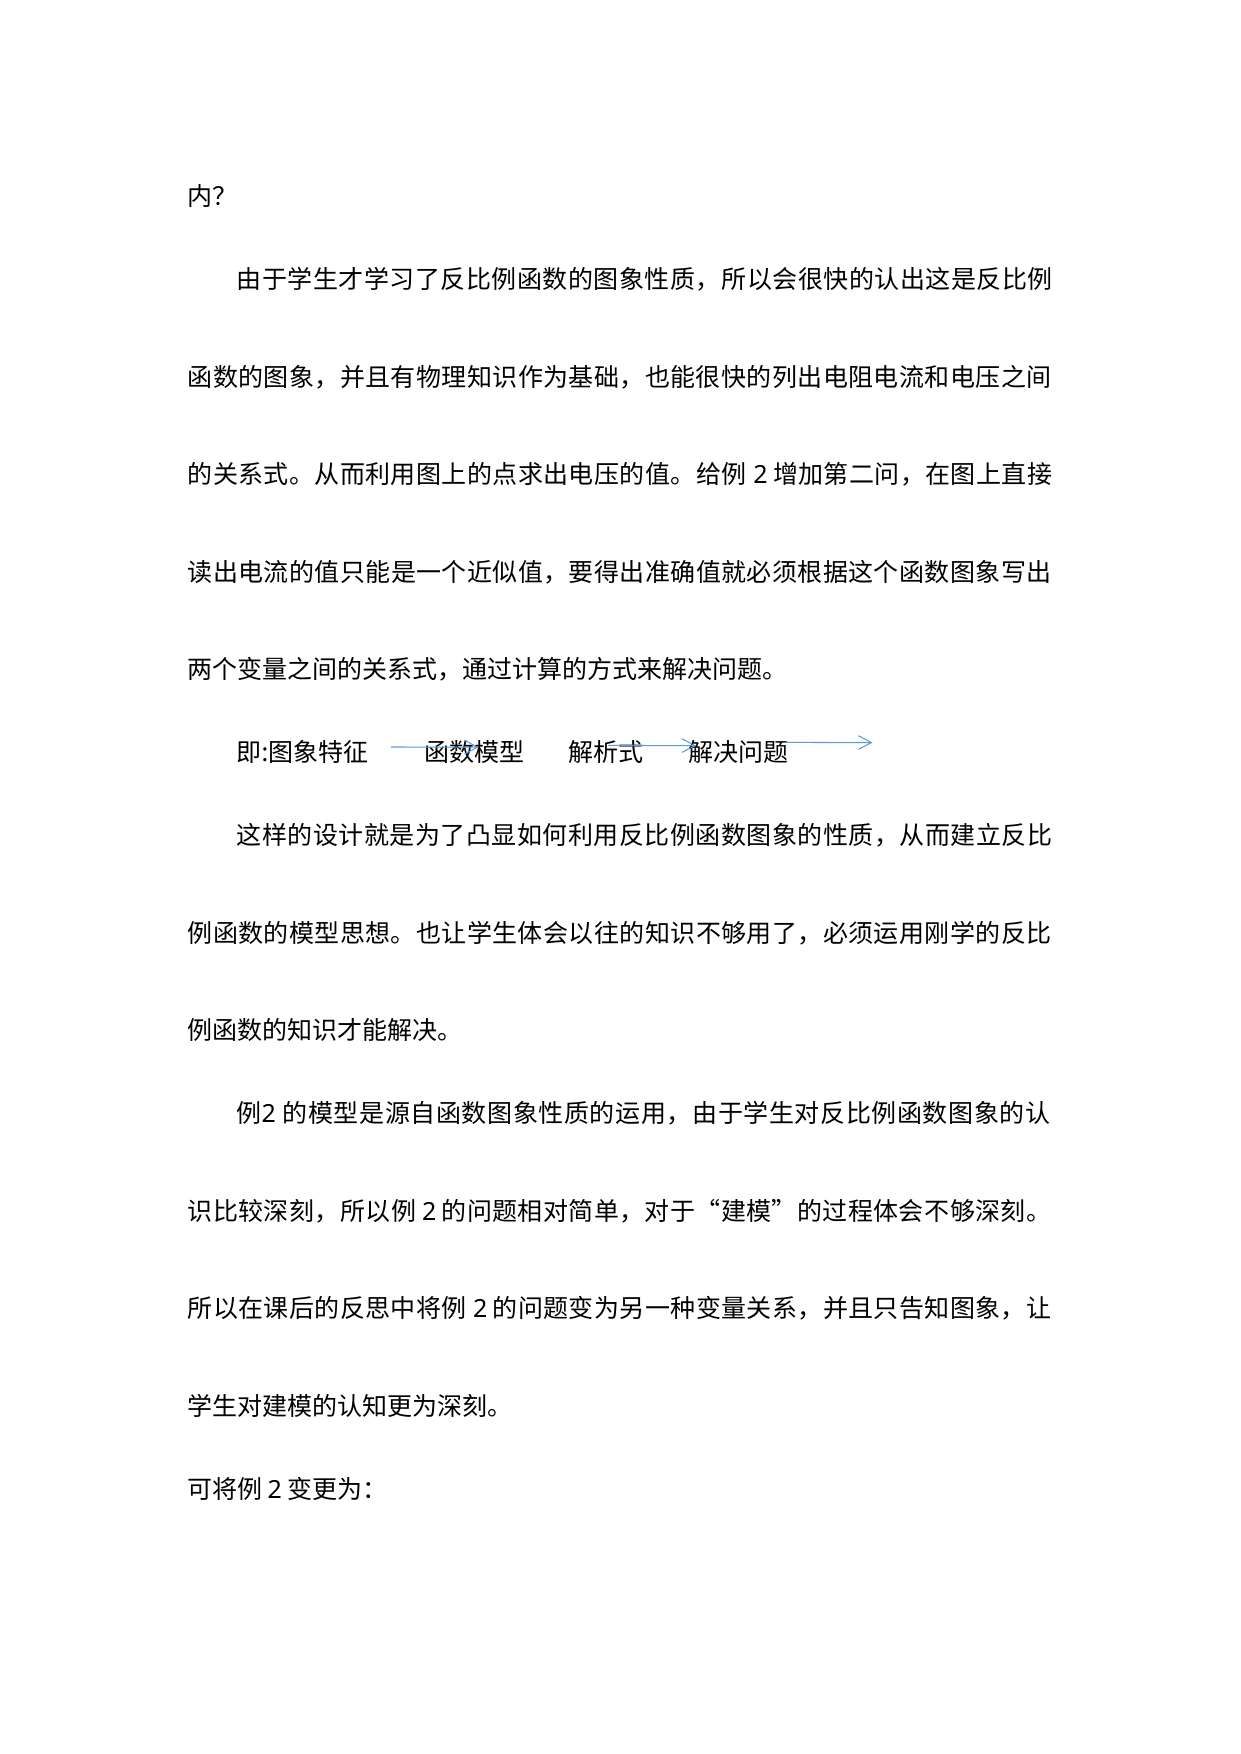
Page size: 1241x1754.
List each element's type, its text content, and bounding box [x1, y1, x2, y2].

list 的模型是源自函数图象性质的运用，由于学生对反比例函数图象的认识比较深刻，所以例2的问题相对简单，对于“建模”的过程体会不够深刻。所以在课后的反思中将例2的问题变为另一种变量关系，并且只告知图象，让学生对建模的认知更为深刻。 [187, 1079, 1053, 1437]
list 可将例2变更为： [187, 1455, 1053, 1520]
text 即:图象特征 函数模型 解析式 解决问题 [187, 718, 1053, 783]
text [187, 162, 1053, 227]
text 这样的设计就是为了凸显如何利用反比例函数图象的性质，从而建立反比例函数的模型思想。也让学生体会以往的知识不够用了，必须运用刚学的反比例函数的知识才能解决。 [187, 801, 1053, 1061]
text 由于学生才学习了反比例函数的图象性质，所以会很快的认出这是反比例函数的图象，并且有物理知识作为基础，也能很快的列出电阻电流和电压之间的关系式。从而利用图上的点求出电压的值。给例2增加第二问，在图上直接读出电流的值只能是一个近似值，要得出准确值就必须根据这个函数图象写出两个变量之间的关系式，通过计算的方式来解决问题。 [187, 245, 1053, 700]
